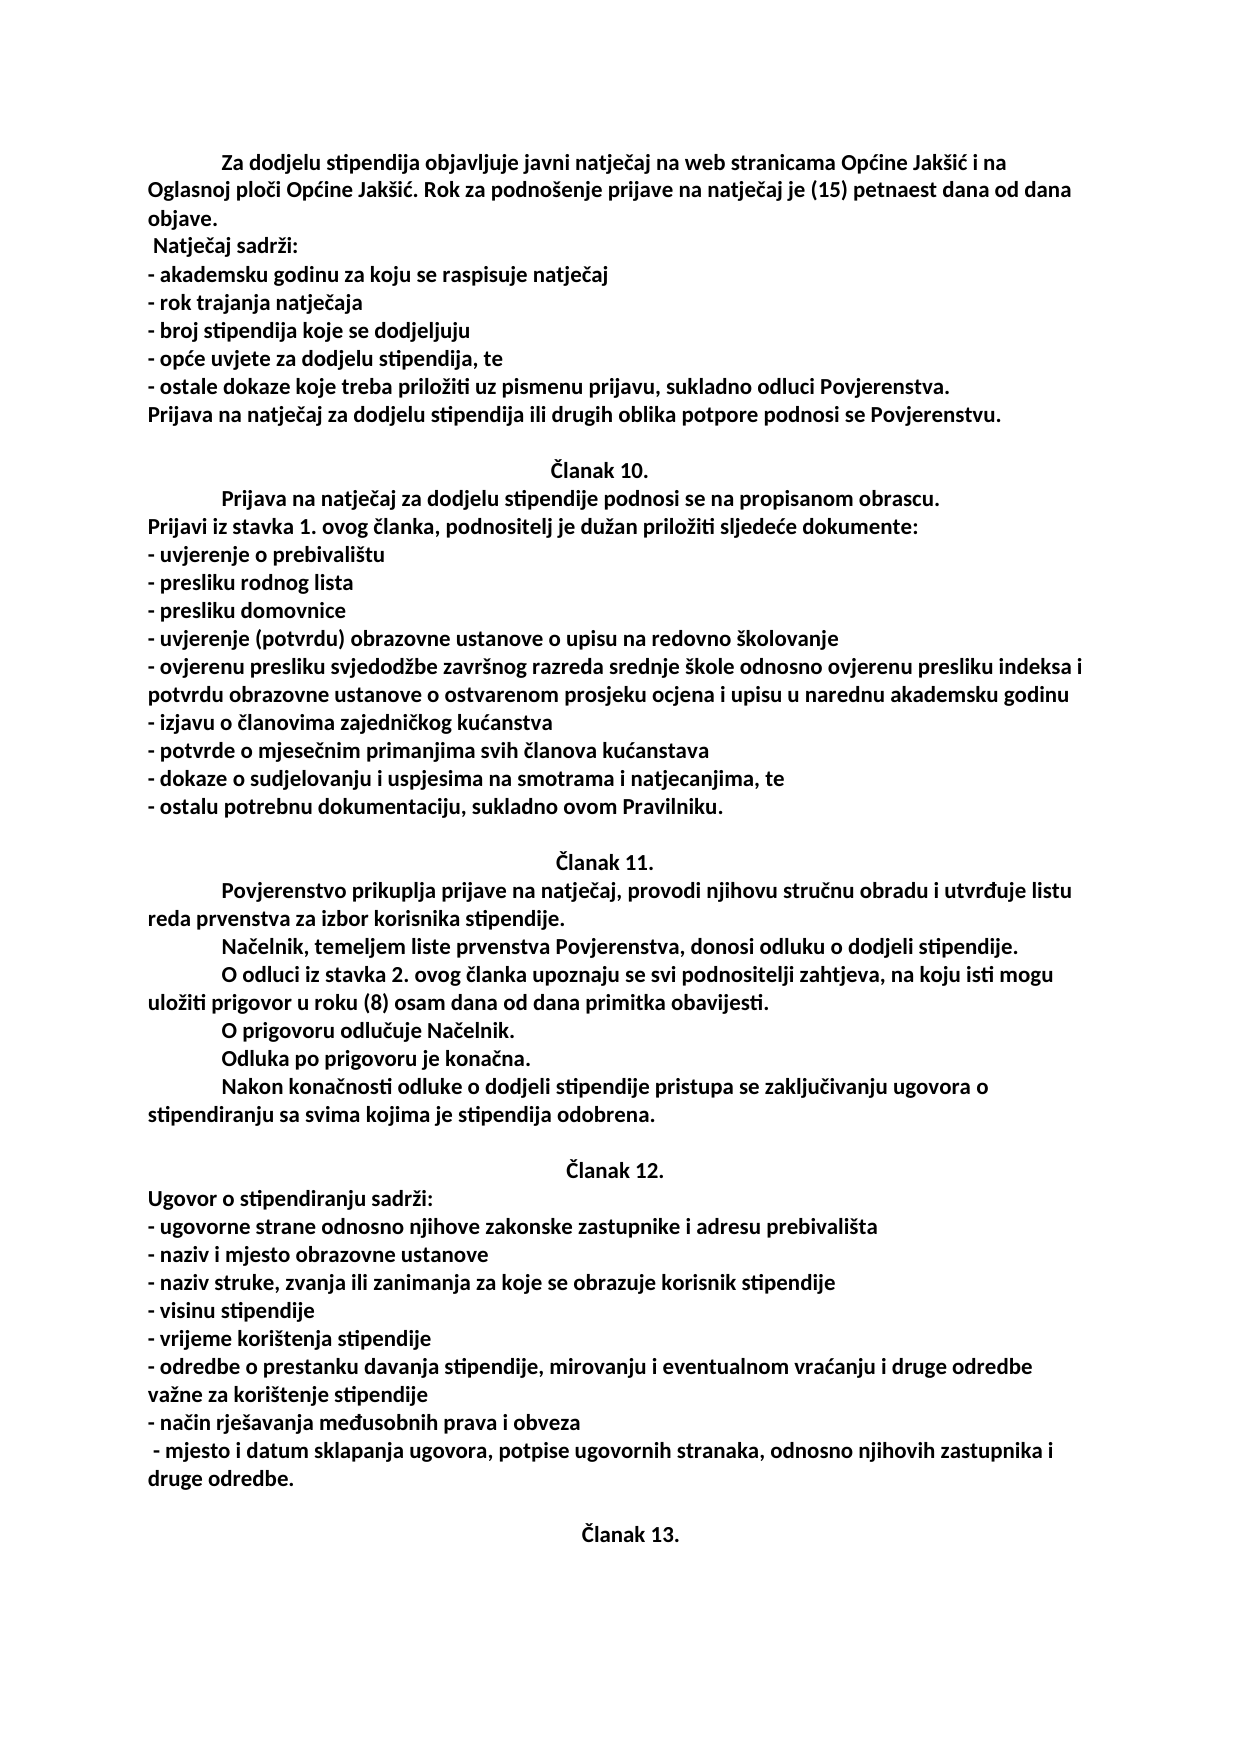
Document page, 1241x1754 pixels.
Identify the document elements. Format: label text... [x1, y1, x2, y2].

text Za dodjelu stipendija objavljuje javni natječaj na web stranicama Općine Jakšić i na Oglasnoj ploči Općine Jakšić. Rok za podnošenje prijave na natječaj je (15) petnaest dana od dana objave. [148, 148, 1093, 232]
text Prijava na natječaj za dodjelu stipendija ili drugih oblika potpore podnosi se Povjerenstvu. [148, 400, 1093, 428]
text O odluci iz stavka 2. ovog članka upoznaju se svi podnositelji zahtjeva, na koju isti mogu uložiti prigovor u roku (8) osam dana od dana primitka obavijesti. [148, 960, 1093, 1016]
text - naziv struke, zvanja ili zanimanja za koje se obrazuje korisnik stipendije [148, 1268, 1093, 1296]
text - način rješavanja međusobnih prava i obveza [148, 1408, 1093, 1437]
text - akademsku godinu za koju se raspisuje natječaj [148, 260, 1093, 288]
text Povjerenstvo prikuplja prijave na natječaj, provodi njihovu stručnu obradu i utvrđuje listu reda prvenstva za izbor korisnika stipendije. [148, 876, 1093, 932]
text Ugovor o stipendiranju sadrži: [148, 1184, 1093, 1212]
text - ostalu potrebnu dokumentaciju, sukladno ovom Pravilniku. [148, 792, 1093, 820]
text - presliku rodnog lista [148, 568, 1093, 596]
text - broj stipendija koje se dodjeljuju [148, 316, 1093, 344]
text Odluka po prigovoru je konačna. [148, 1044, 1093, 1072]
text Članak 10. [369, 456, 1093, 484]
text - opće uvjete za dodjelu stipendija, te [148, 344, 1093, 372]
text - ovjerenu presliku svjedodžbe završnog razreda srednje škole odnosno ovjerenu presliku indeksa i potvrdu obrazovne ustanove o ostvarenom prosjeku ocjena i upisu u narednu akademsku godinu [148, 652, 1093, 708]
text Natječaj sadrži: [148, 232, 1093, 260]
text Načelnik, temeljem liste prvenstva Povjerenstva, donosi odluku o dodjeli stipendije. [148, 932, 1093, 960]
text - ugovorne strane odnosno njihove zakonske zastupnike i adresu prebivališta [148, 1212, 1093, 1240]
text - visinu stipendije [148, 1296, 1093, 1324]
text - uvjerenje o prebivalištu [148, 540, 1093, 568]
text O prigovoru odlučuje Načelnik. [148, 1016, 1093, 1044]
text - rok trajanja natječaja [148, 288, 1093, 316]
text Članak 13. [369, 1521, 1093, 1549]
text Prijavi iz stavka 1. ovog članka, podnositelj je dužan priložiti sljedeće dokumente: [148, 512, 1093, 540]
text Članak 11. [369, 848, 1093, 876]
text Članak 12. [369, 1156, 1093, 1184]
text - mjesto i datum sklapanja ugovora, potpise ugovornih stranaka, odnosno njihovih zastupnika i druge odredbe. [148, 1437, 1093, 1493]
text - odredbe o prestanku davanja stipendije, mirovanju i eventualnom vraćanju i druge odredbe važne za korištenje stipendije [148, 1352, 1093, 1408]
text - uvjerenje (potvrdu) obrazovne ustanove o upisu na redovno školovanje [148, 624, 1093, 652]
text - izjavu o članovima zajedničkog kućanstva [148, 708, 1093, 736]
text - presliku domovnice [148, 596, 1093, 624]
text - vrijeme korištenja stipendije [148, 1324, 1093, 1352]
text - naziv i mjesto obrazovne ustanove [148, 1240, 1093, 1268]
text Nakon konačnosti odluke o dodjeli stipendije pristupa se zaključivanju ugovora o stipendiranju sa svima kojima je stipendija odobrena. [148, 1072, 1093, 1128]
text - dokaze o sudjelovanju i uspjesima na smotrama i natjecanjima, te [148, 764, 1093, 792]
text - potvrde o mjesečnim primanjima svih članova kućanstava [148, 736, 1093, 764]
text Prijava na natječaj za dodjelu stipendije podnosi se na propisanom obrascu. [148, 484, 1093, 512]
text - ostale dokaze koje treba priložiti uz pismenu prijavu, sukladno odluci Povjerenstva. [148, 372, 1093, 400]
